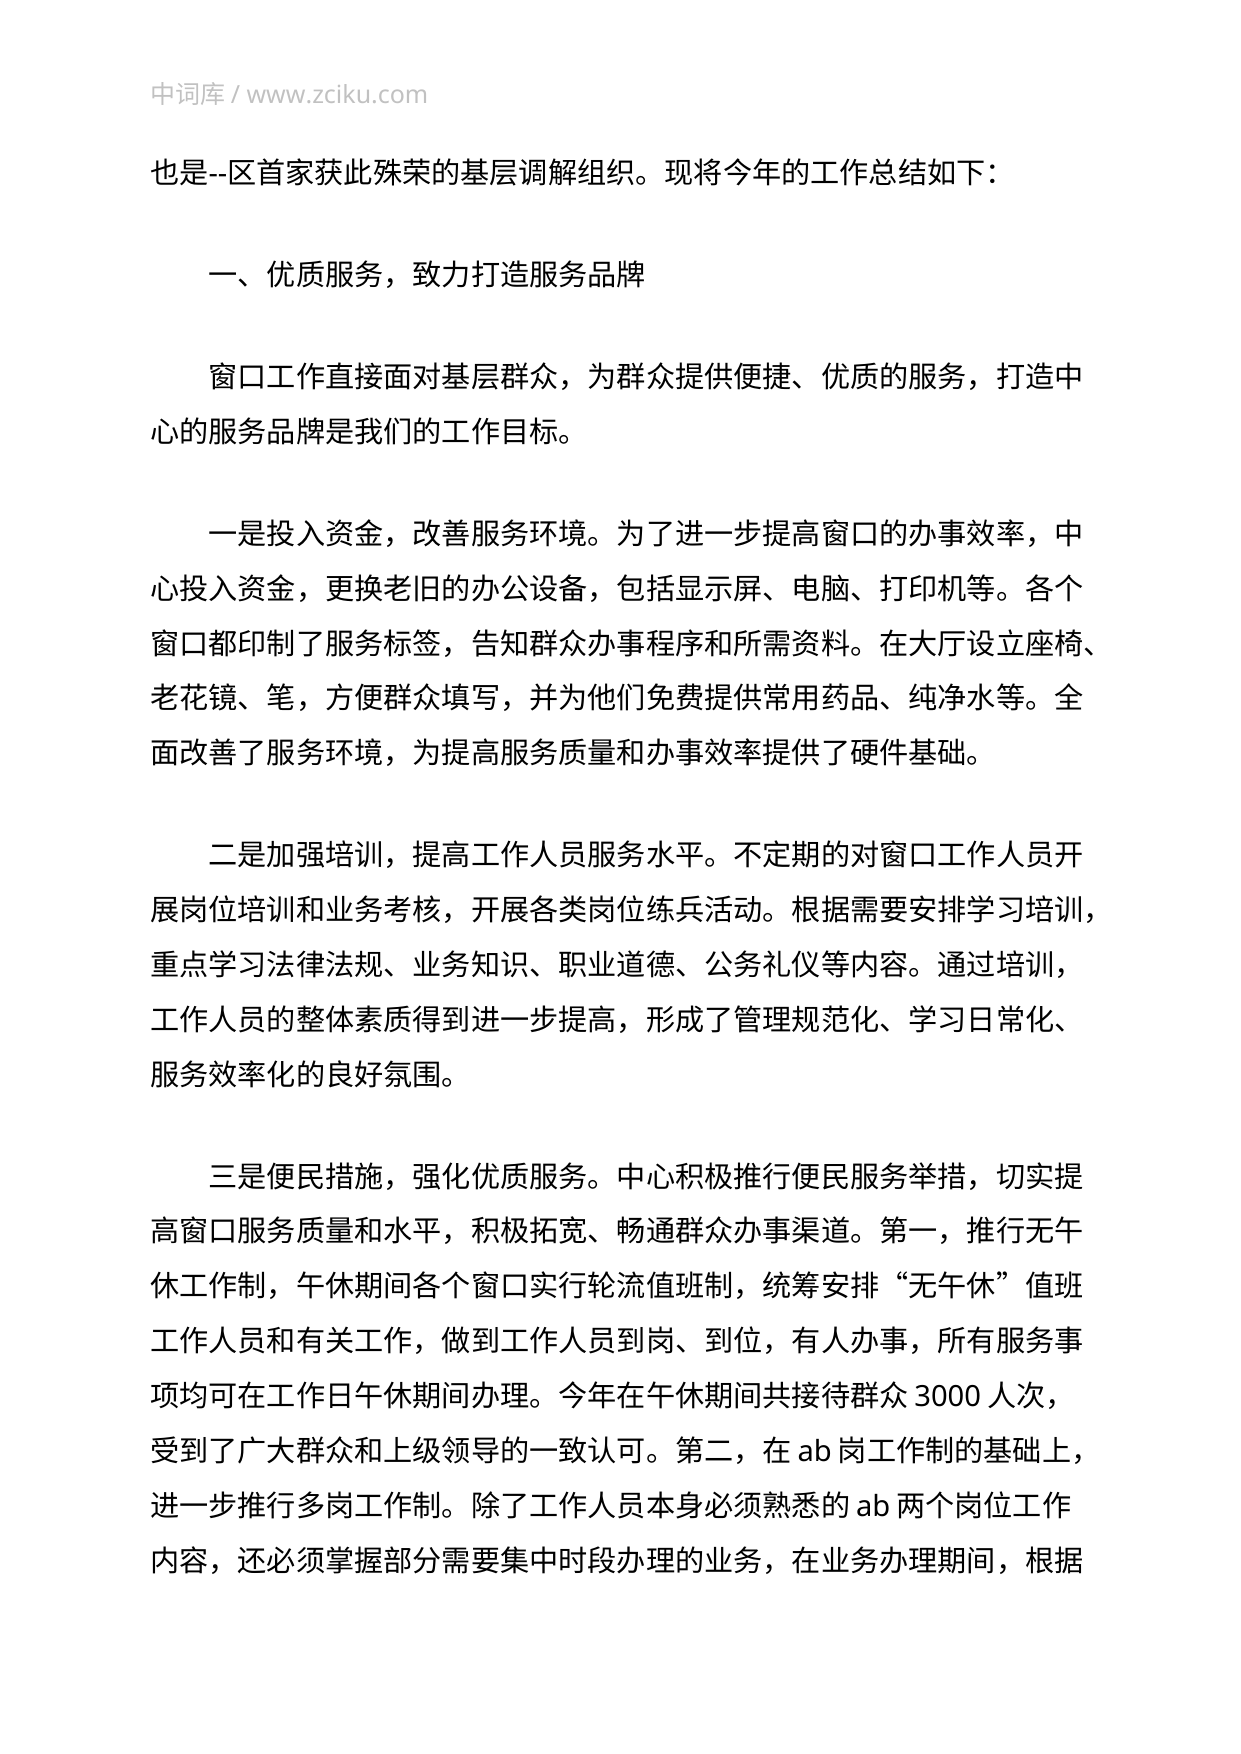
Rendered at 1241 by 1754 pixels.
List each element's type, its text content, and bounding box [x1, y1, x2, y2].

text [150, 150, 1090, 192]
text 窗口工作直接面对基层群众，为群众提供便捷、优质的服务，打造中心的服务品牌是我们的工作目标。 [150, 354, 1090, 451]
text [150, 1153, 1090, 1580]
text 一、优质服务，致力打造服务品牌 [150, 252, 1090, 294]
text 一是投入资金，改善服务环境。为了进一步提高窗口的办事效率，中心投入资金，更换老旧的办公设备，包括显示屏、电脑、打印机等。各个窗口都印制了服务标签，告知群众办事程序和所需资料。在大厅设立座椅、老花镜、笔，方便群众填写，并为他们免费提供常用药品、纯净水等。全面改善了服务环境，为提高服务质量和办事效率提供了硬件基础。 [150, 510, 1090, 772]
text 二是加强培训，提高工作人员服务水平。不定期的对窗口工作人员开展岗位培训和业务考核，开展各类岗位练兵活动。根据需要安排学习培训，重点学习法律法规、业务知识、职业道德、公务礼仪等内容。通过培训，工作人员的整体素质得到进一步提高，形成了管理规范化、学习日常化、服务效率化的良好氛围。 [150, 832, 1090, 1094]
